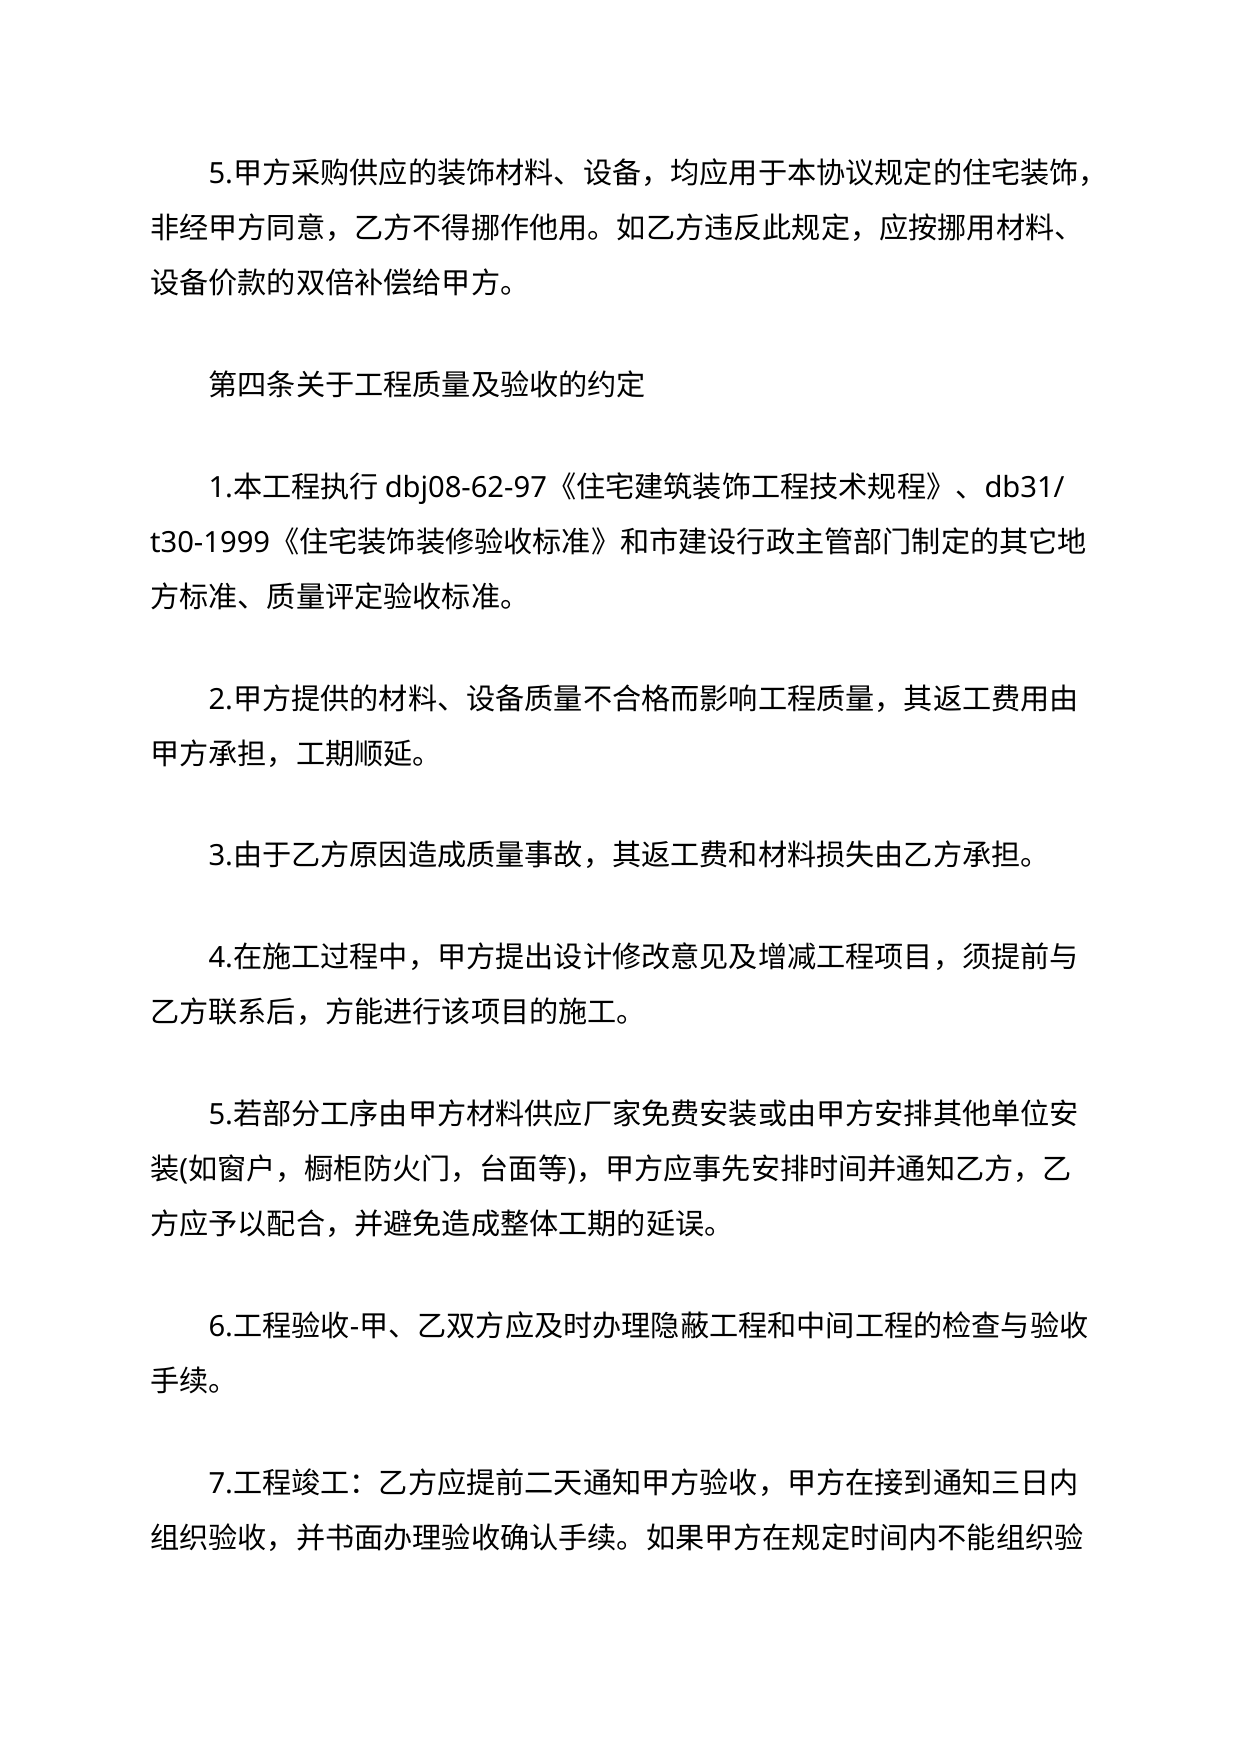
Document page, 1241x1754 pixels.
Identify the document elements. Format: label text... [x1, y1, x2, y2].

text 第四条关于工程质量及验收的约定 [150, 362, 1090, 404]
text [150, 1459, 1090, 1557]
text 5.甲方采购供应的装饰材料、设备，均应用于本协议规定的住宅装饰，非经甲方同意，乙方不得挪作他用。如乙方违反此规定，应按挪用材料、设备价款的双倍补偿给甲方。 [150, 150, 1090, 302]
text 1.本工程执行dbj08-62-97《住宅建筑装饰工程技术规程》、db31/t30-1999《住宅装饰装修验收标准》和市建设行政主管部门制定的其它地方标准、质量评定验收标准。 [150, 463, 1090, 616]
text 2.甲方提供的材料、设备质量不合格而影响工程质量，其返工费用由甲方承担，工期顺延。 [150, 675, 1090, 772]
text 4.在施工过程中，甲方提出设计修改意见及增减工程项目，须提前与乙方联系后，方能进行该项目的施工。 [150, 934, 1090, 1031]
text 3.由于乙方原因造成质量事故，其返工费和材料损失由乙方承担。 [150, 832, 1090, 874]
text 6.工程验收-甲、乙双方应及时办理隐蔽工程和中间工程的检查与验收手续。 [150, 1302, 1090, 1400]
text 5.若部分工序由甲方材料供应厂家免费安装或由甲方安排其他单位安装(如窗户，橱柜防火门，台面等)，甲方应事先安排时间并通知乙方，乙方应予以配合，并避免造成整体工期的延误。 [150, 1091, 1090, 1243]
